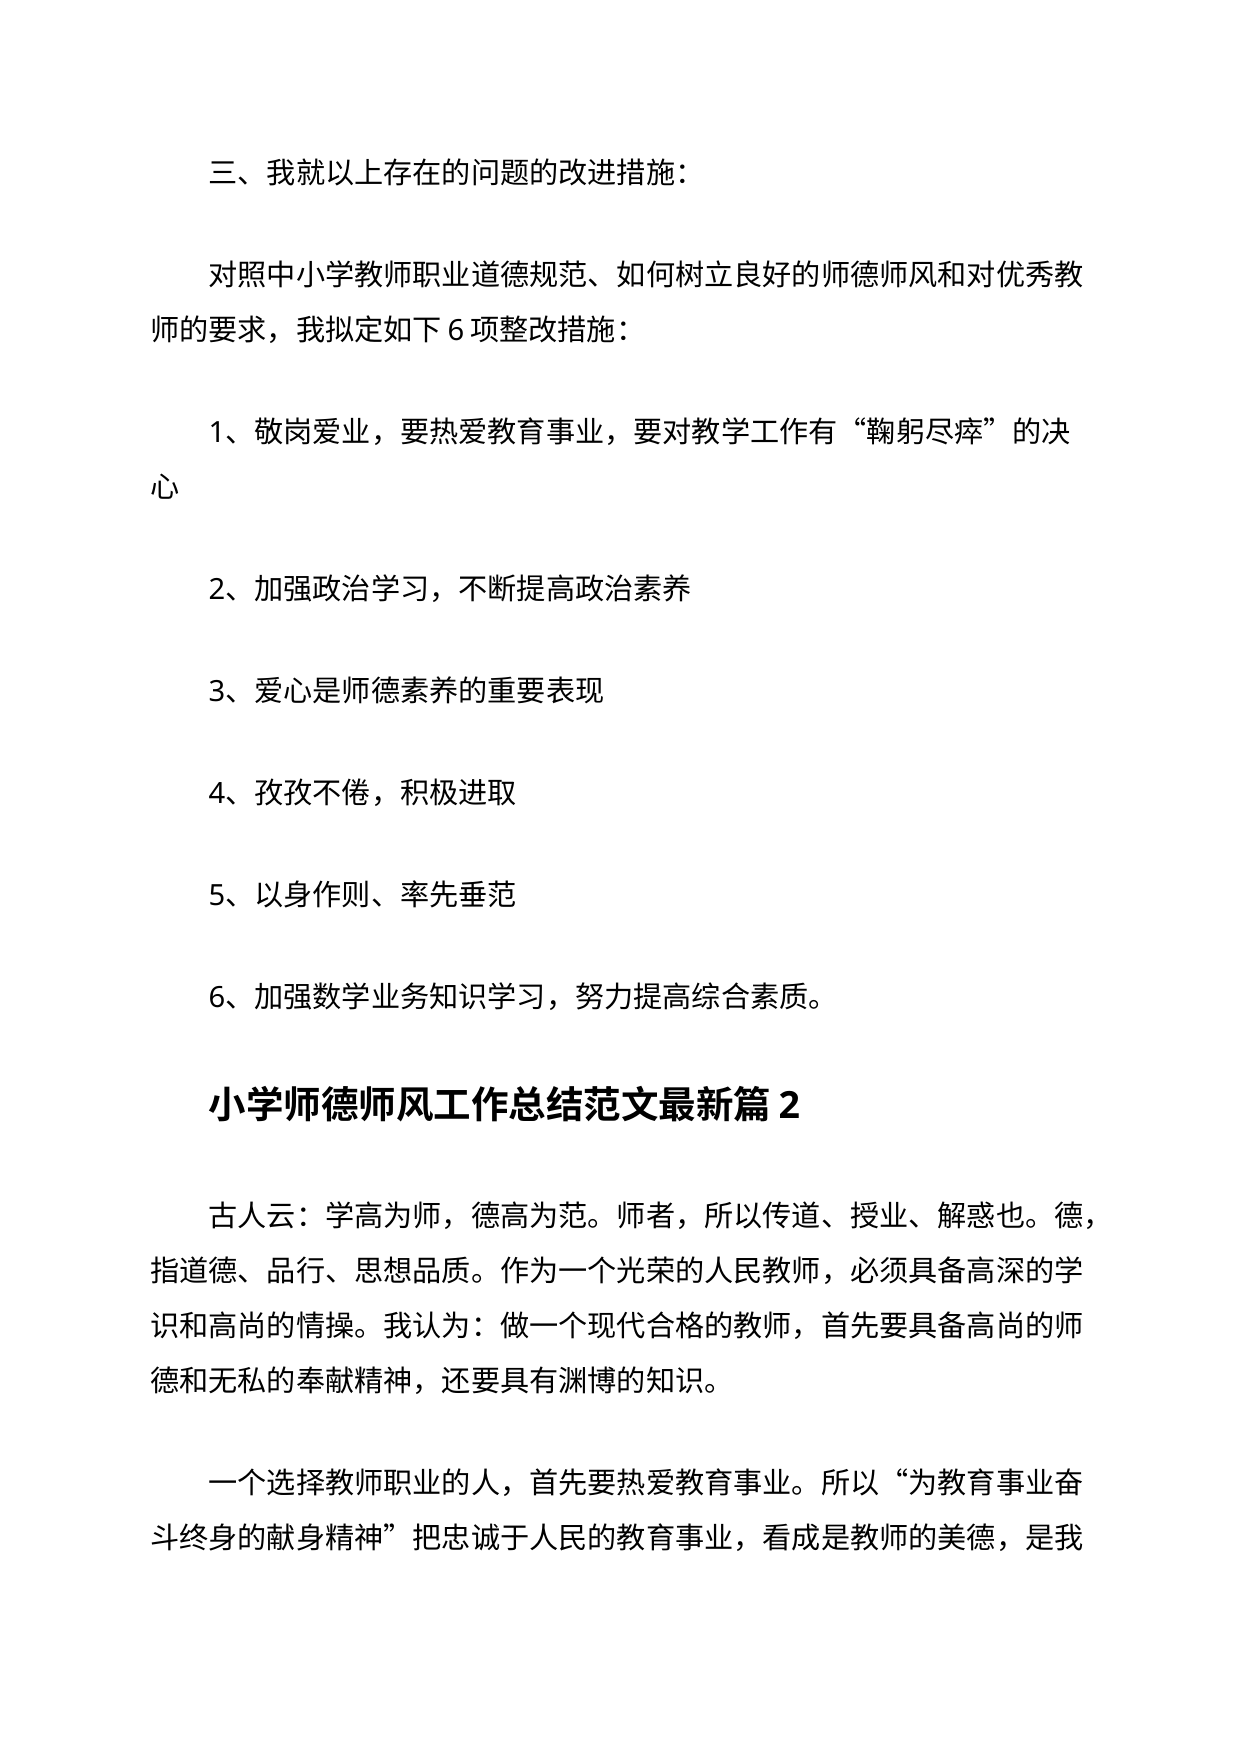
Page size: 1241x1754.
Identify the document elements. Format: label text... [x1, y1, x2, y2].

text 三、我就以上存在的问题的改进措施： [150, 150, 1090, 192]
text 1、敬岗爱业，要热爱教育事业，要对教学工作有“鞠躬尽瘁”的决心 [150, 409, 1090, 506]
text 4、孜孜不倦，积极进取 [150, 769, 1090, 812]
text 5、以身作则、率先垂范 [150, 871, 1090, 914]
text 6、加强数学业务知识学习，努力提高综合素质。 [150, 973, 1090, 1016]
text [150, 1459, 1090, 1557]
text 对照中小学教师职业道德规范、如何树立良好的师德师风和对优秀教师的要求，我拟定如下6项整改措施： [150, 252, 1090, 349]
text 3、爱心是师德素养的重要表现 [150, 667, 1090, 710]
text 古人云：学高为师，德高为范。师者，所以传道、授业、解惑也。德，指道德、品行、思想品质。作为一个光荣的人民教师，必须具备高深的学识和高尚的情操。我认为：做一个现代合格的教师，首先要具备高尚的师德和无私的奉献精神，还要具有渊博的知识。 [150, 1193, 1090, 1400]
text 2、加强政治学习，不断提高政治素养 [150, 565, 1090, 608]
text 小学师德师风工作总结范文最新篇2 [150, 1075, 1090, 1130]
